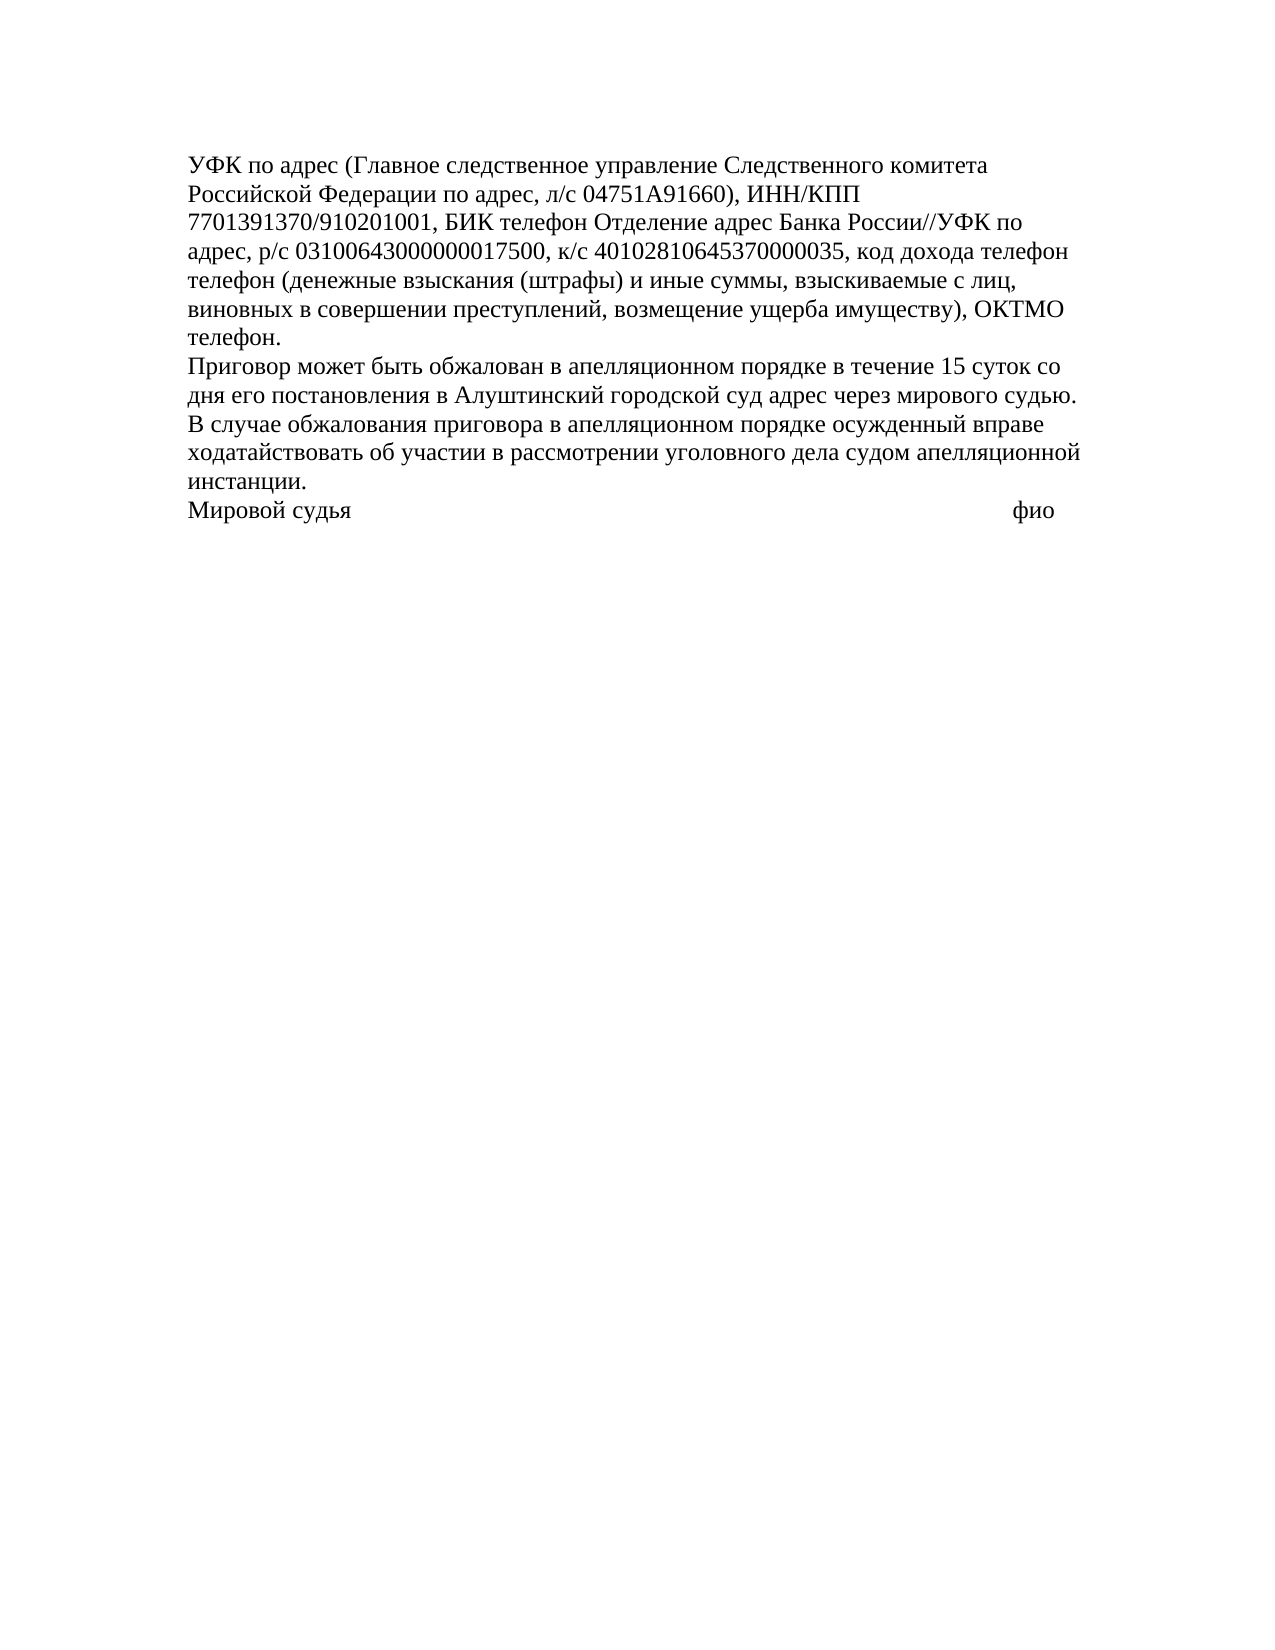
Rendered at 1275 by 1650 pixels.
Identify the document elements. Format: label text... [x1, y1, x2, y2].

text Мировой судья фио [187, 495, 1087, 524]
text УФК по адрес (Главное следственное управление Следственного комитета Российской Федерации по адрес, л/с 04751А91660), ИНН/КПП 7701391370/910201001, БИК телефон Отделение адрес Банка России//УФК по адрес, р/с 03100643000000017500, к/с 40102810645370000035, код дохода телефон телефон (денежные взыскания (штрафы) и иные суммы, взыскиваемые с лиц, виновных в совершении преступлений, возмещение ущерба имуществу), ОКТМО телефон. [187, 150, 1087, 351]
text Приговор может быть обжалован в апелляционном порядке в течение 15 суток со дня его постановления в Алуштинский городской суд адрес через мирового судью. В случае обжалования приговора в апелляционном порядке осужденный вправе ходатайствовать об участии в рассмотрении уголовного дела судом апелляционной инстанции. [187, 351, 1087, 495]
